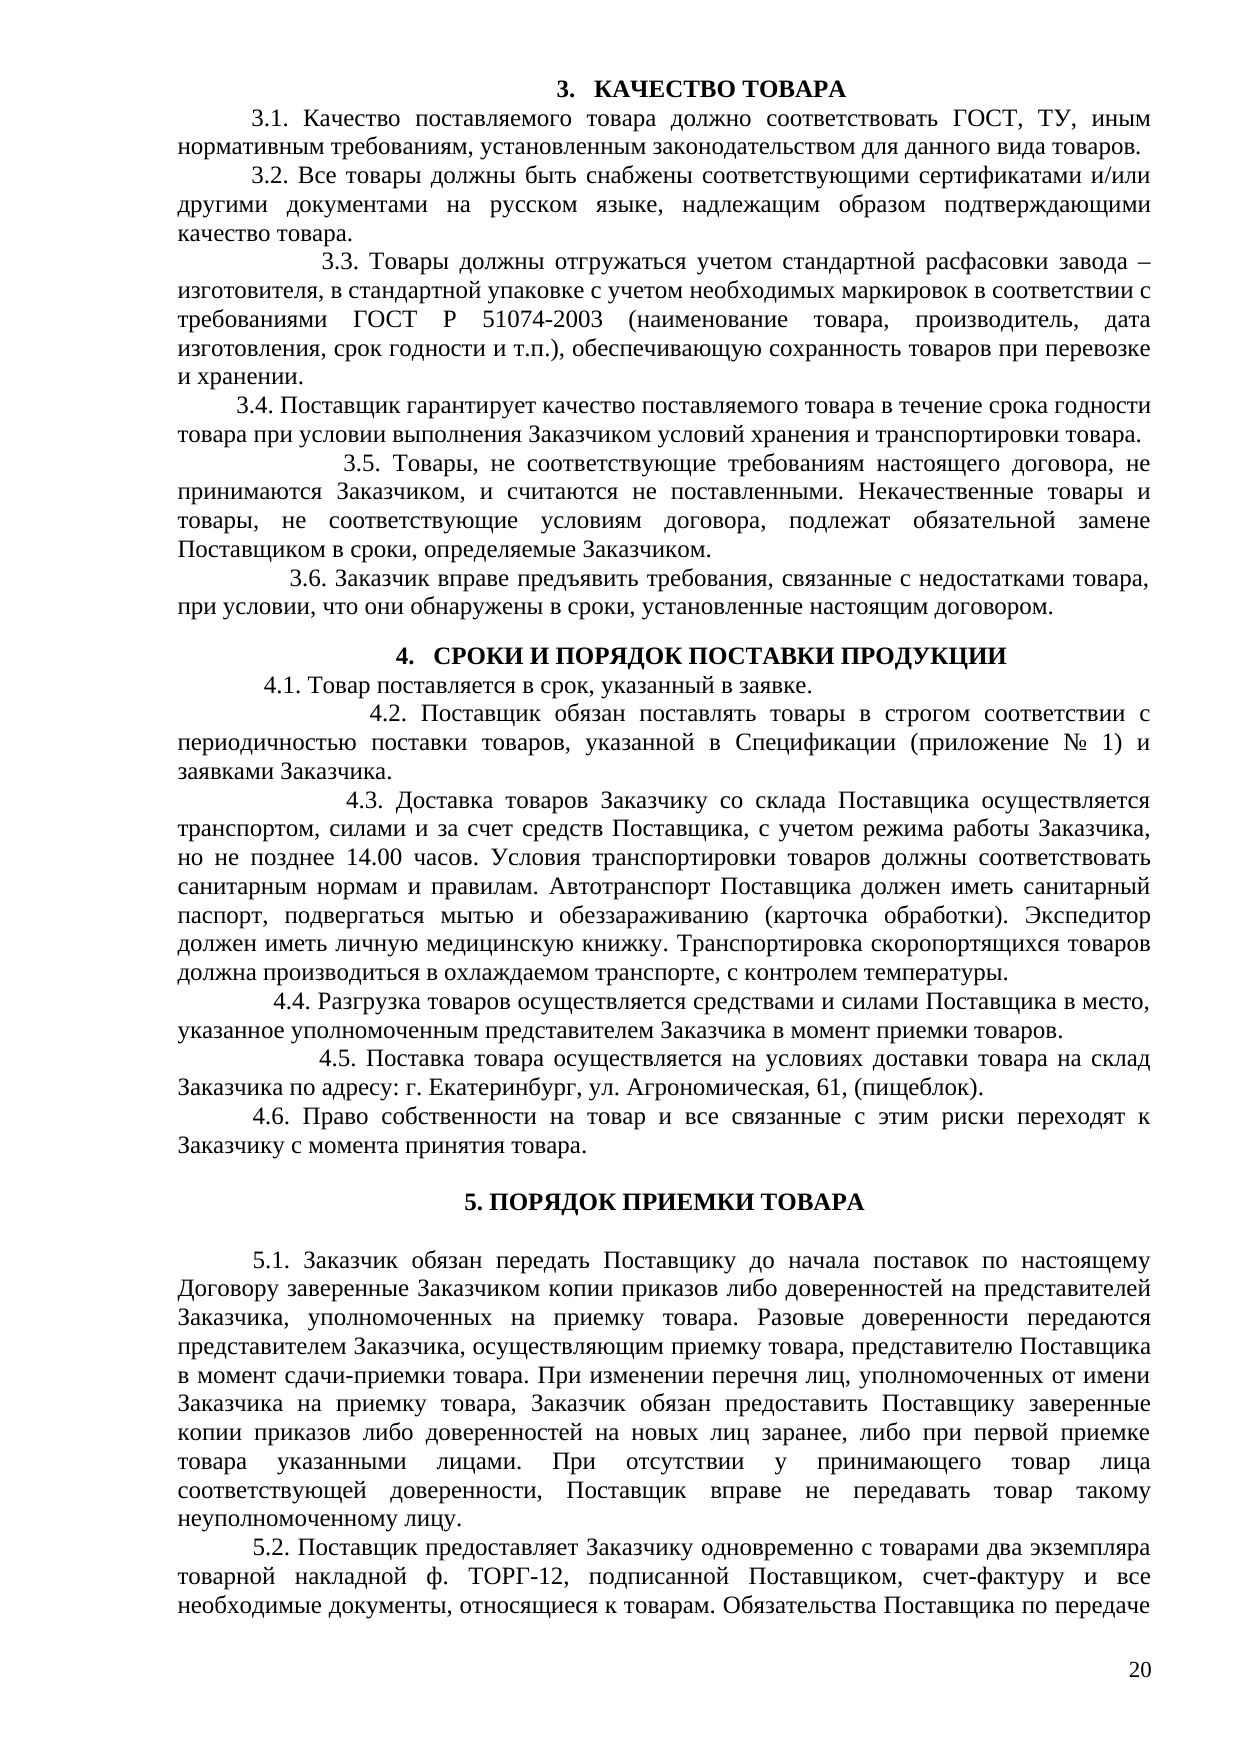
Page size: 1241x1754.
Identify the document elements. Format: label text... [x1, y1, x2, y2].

text 3.6. Заказчик вправе предъявить требования, связанные с недостатками товара, при условии, что они обнаружены в сроки, установленные настоящим договором. [177, 563, 1152, 620]
text 4.1. Товар поставляется в срок, указанный в заявке. [177, 670, 1152, 698]
text 4.4. Разгрузка товаров осуществляется средствами и силами Поставщика в место, указанное уполномоченным представителем Заказчика в момент приемки товаров. [177, 986, 1152, 1043]
list КАЧЕСТВО ТОВАРА [251, 74, 1152, 103]
text 5.1. Заказчик обязан передать Поставщику до начала поставок по настоящему Договору заверенные Заказчиком копии приказов либо доверенностей на представителей Заказчика, уполномоченных на приемку товара. Разовые доверенности передаются представителем Заказчика, осуществляющим приемку товара, представителю Поставщика в момент сдачи-приемки товара. При изменении перечня лиц, уполномоченных от имени Заказчика на приемку товара, Заказчик обязан предоставить Поставщику заверенные копии приказов либо доверенностей на новых лиц заранее, либо при первой приемке товара указанными лицами. При отсутствии у принимающего товар лица соответствующей доверенности, Поставщик вправе не передавать товар такому неуполномоченному лицу. [177, 1245, 1152, 1532]
text 3.2. Все товары должны быть снабжены соответствующими сертификатами и/или другими документами на русском языке, надлежащим образом подтверждающими качество товара. [177, 160, 1152, 246]
subtitle СРОКИ И ПОРЯДОК ПОСТАВКИ ПРОДУКЦИИ [251, 641, 1152, 670]
text 3.5. Товары, не соответствующие требованиям настоящего договора, не принимаются Заказчиком, и считаются не поставленными. Некачественные товары и товары, не соответствующие условиям договора, подлежат обязательной замене Поставщиком в сроки, определяемые Заказчиком. [177, 448, 1152, 563]
text 3.3. Товары должны отгружаться учетом стандартной расфасовки завода – изготовителя, в стандартной упаковке с учетом необходимых маркировок в соответствии с требованиями ГОСТ Р 51074-2003 (наименование товара, производитель, дата изготовления, срок годности и т.п.), обеспечивающую сохранность товаров при перевозке и хранении. [177, 246, 1152, 390]
text 3.1. Качество поставляемого товара должно соответствовать ГОСТ, ТУ, иным нормативным требованиям, установленным законодательством для данного вида товаров. [177, 103, 1152, 160]
text 4.6. Право собственности на товар и все связанные с этим риски переходят к Заказчику с момента принятия товара. [177, 1101, 1152, 1158]
text 5. ПОРЯДОК ПРИЕМКИ ТОВАРА [177, 1187, 1152, 1216]
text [177, 1532, 1152, 1618]
subtitle 3.4. Поставщик гарантирует качество поставляемого товара в течение срока годности товара при условии выполнения Заказчиком условий хранения и транспортировки товара. [177, 390, 1152, 448]
text 4.3. Доставка товаров Заказчику со склада Поставщика осуществляется транспортом, силами и за счет средств Поставщика, с учетом режима работы Заказчика, но не позднее 14.00 часов. Условия транспортировки товаров должны соответствовать санитарным нормам и правилам. Автотранспорт Поставщика должен иметь санитарный паспорт, подвергаться мытью и обеззараживанию (карточка обработки). Экспедитор должен иметь личную медицинскую книжку. Транспортировка скоропортящихся товаров должна производиться в охлаждаемом транспорте, с контролем температуры. [177, 785, 1152, 986]
text 4.2. Поставщик обязан поставлять товары в строгом соответствии с периодичностью поставки товаров, указанной в Спецификации (приложение № 1) и заявками Заказчика. [177, 698, 1152, 785]
text 4.5. Поставка товара осуществляется на условиях доставки товара на склад Заказчика по адресу: г. Екатеринбург, ул. Агрономическая, 61, (пищеблок). [177, 1043, 1152, 1101]
